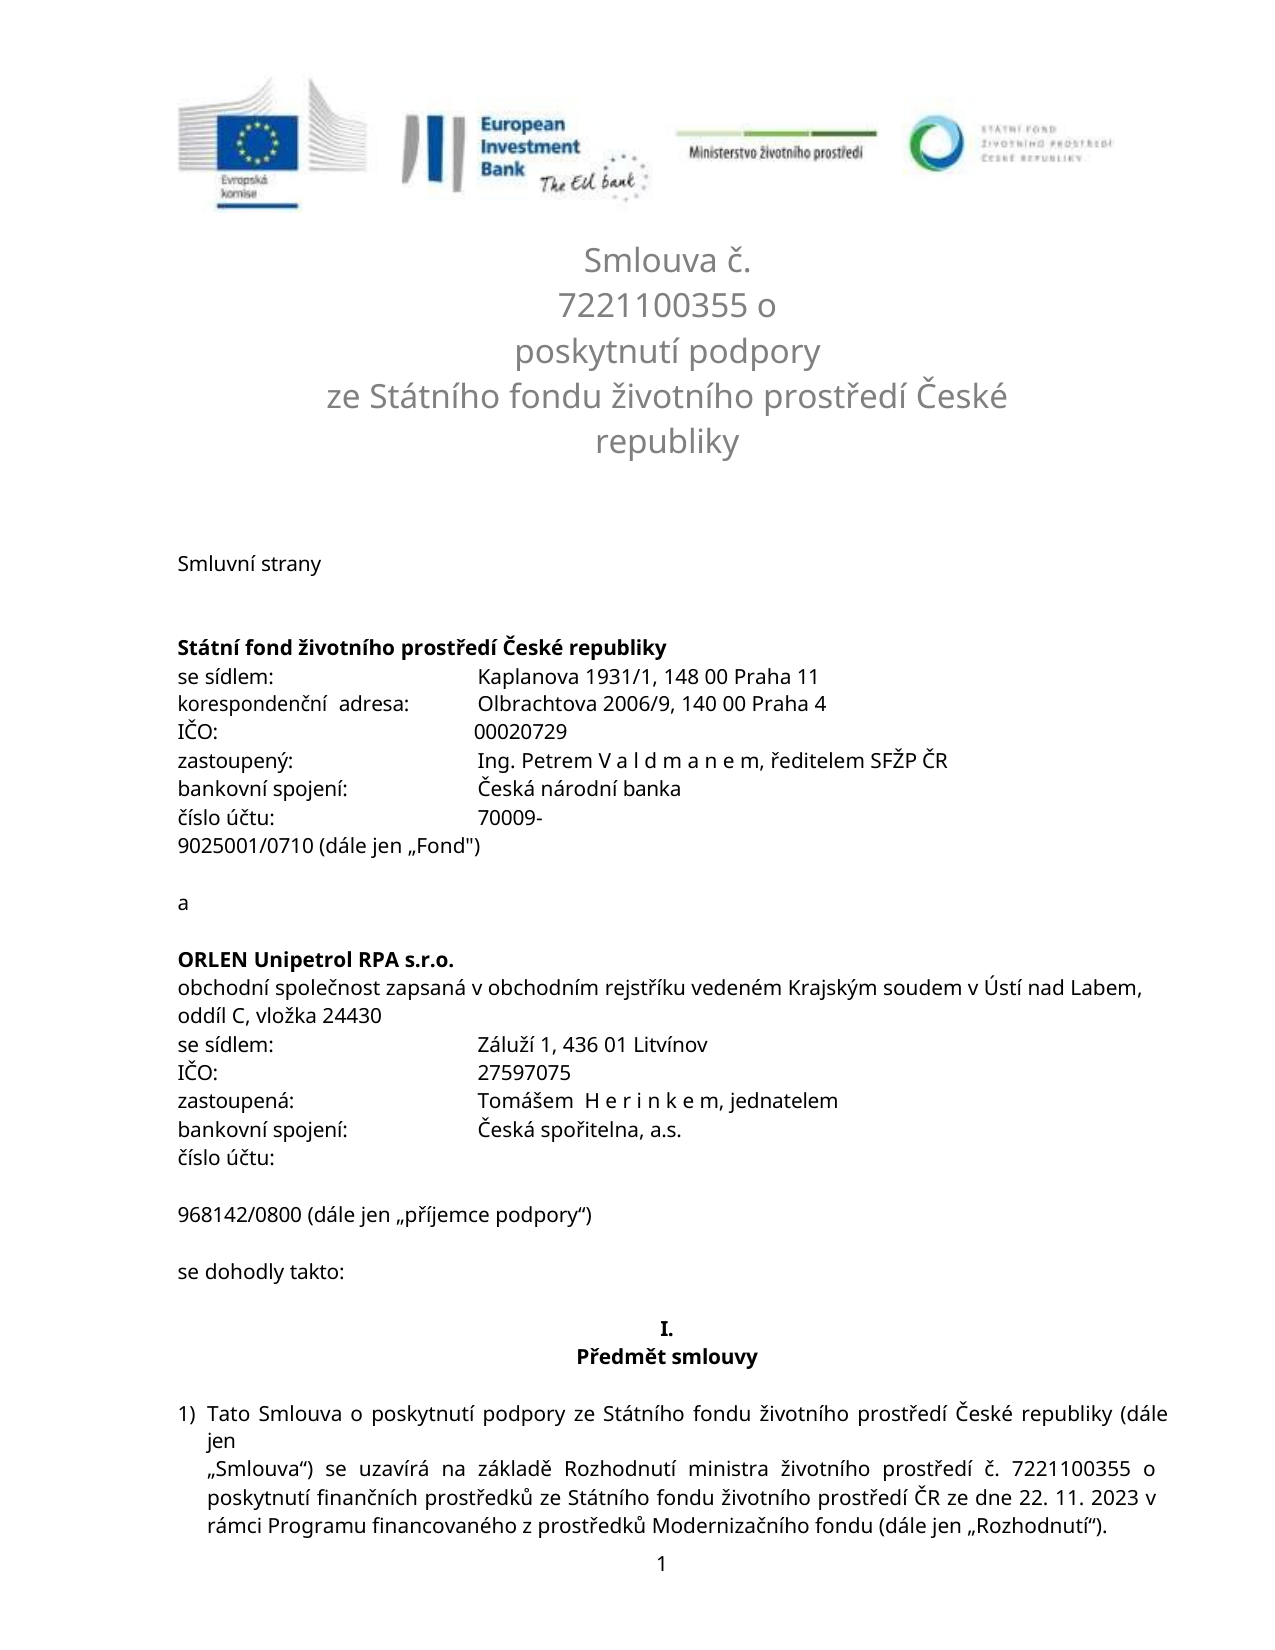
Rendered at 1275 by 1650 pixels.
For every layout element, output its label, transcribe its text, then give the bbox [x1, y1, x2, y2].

text obchodní společnost zapsaná v obchodním rejstříku vedeném Krajským soudem v Ústí nad Labem, oddíl C, vložka 24430 [177, 973, 1169, 1030]
text korespondenční adresa: Olbrachtova 2006/9, 140 00 Praha 4 [177, 690, 1169, 717]
subtitle I. [406, 1314, 929, 1342]
list Tato Smlouva o poskytnutí podpory ze Státního fondu životního prostředí České republiky (dále jen [177, 1399, 1169, 1454]
text IČO: 27597075 [177, 1058, 1169, 1086]
subtitle Předmět smlouvy [493, 1342, 841, 1371]
text bankovní spojení: Česká spořitelna, a.s. [177, 1115, 1169, 1143]
text číslo účtu: 70009-9025001/0710 (dále jen „Fond") [177, 803, 674, 859]
text „Smlouva“) se uzavírá na základě Rozhodnutí ministra životního prostředí č. 7221100355 o poskytnutí finančních prostředků ze Státního fondu životního prostředí ČR ze dne 22. 11. 2023 v rámci Programu financovaného z prostředků Modernizačního fondu (dále jen „Rozhodnutí“). [207, 1454, 1157, 1540]
picture [177, 73, 1115, 213]
text se sídlem: Kaplanova 1931/1, 148 00 Praha 11 [177, 662, 1169, 690]
text a [177, 888, 1169, 916]
subtitle ORLEN Unipetrol RPA s.r.o. [177, 945, 1169, 973]
text se sídlem: Záluží 1, 436 01 Litvínov [177, 1030, 1169, 1058]
title ze Státního fondu životního prostředí České republiky [276, 373, 1058, 464]
text zastoupená: Tomášem H e r i n k e m, jednatelem [177, 1086, 1169, 1115]
text se dohodly takto: [177, 1257, 1169, 1285]
text Smluvní strany [177, 549, 1169, 577]
text bankovní spojení: Česká národní banka [177, 774, 1169, 803]
text číslo účtu: 968142/0800 (dále jen „příjemce podpory“) [177, 1143, 598, 1228]
text zastoupený: Ing. Petrem V a l d m a n e m, ředitelem SFŽP ČR [177, 746, 1169, 774]
title Smlouva č. 7221100355 o poskytnutí podpory [494, 237, 841, 373]
subtitle Státní fond životního prostředí České republiky [177, 633, 1169, 662]
text IČO: 00020729 [177, 717, 1169, 746]
